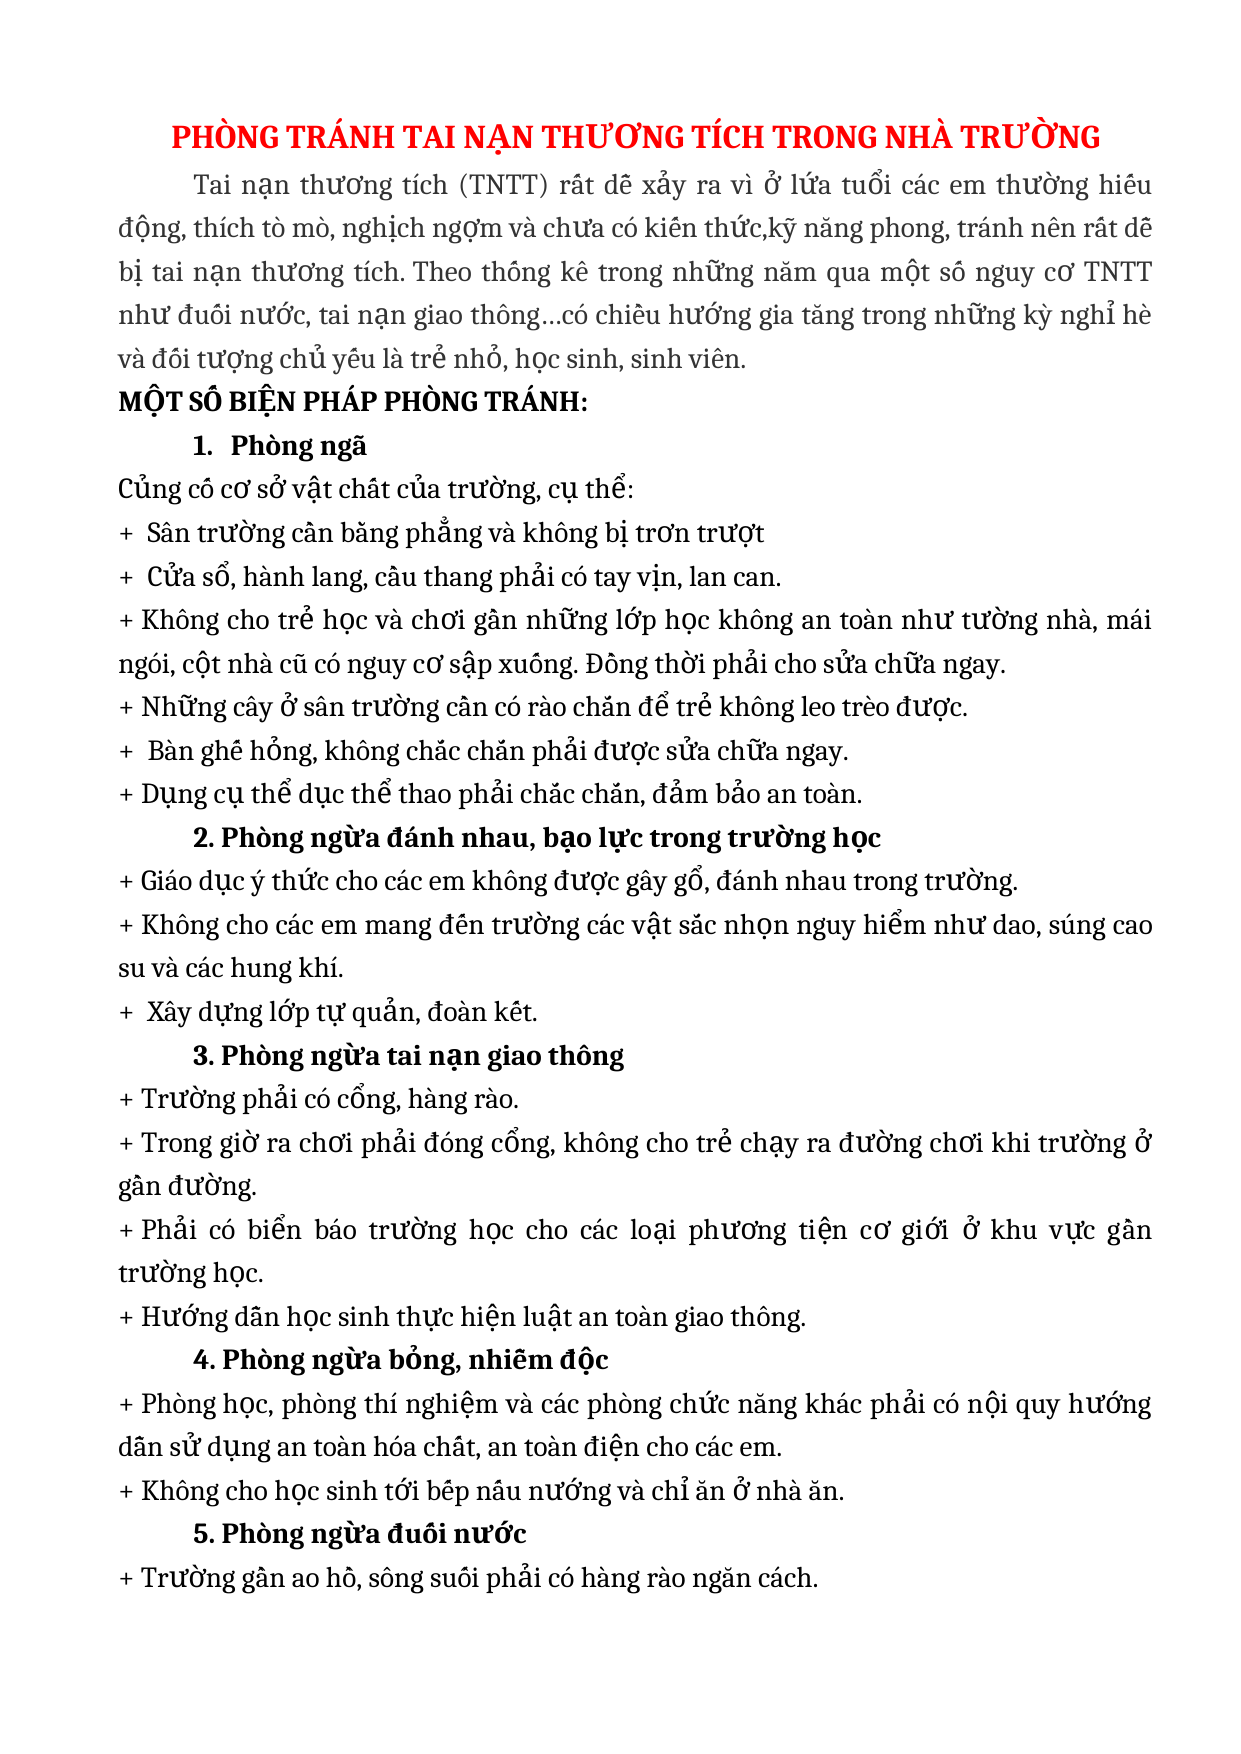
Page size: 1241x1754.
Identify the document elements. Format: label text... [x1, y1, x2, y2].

text + Giáo dục ý thức cho các em không được gây gổ, đánh nhau trong trường. [118, 864, 1153, 898]
text PHÒNG TRÁNH TAI NẠN THƯƠNG TÍCH TRONG NHÀ TRƯỜNG [118, 118, 1153, 156]
text + Trong giờ ra chơi phải đóng cổng, không cho trẻ chạy ra đường chơi khi trường ở gần đường. [118, 1126, 1153, 1203]
text + Bàn ghế hỏng, không chắc chắn phải được sửa chữa ngay. [118, 734, 1153, 767]
text 4. Phòng ngừa bỏng, nhiễm độc [118, 1343, 1153, 1377]
text + Trường gần ao hồ, sông suối phải có hàng rào ngăn cách. [118, 1561, 1153, 1595]
text MỘT SỐ BIỆN PHÁP PHÒNG TRÁNH: [118, 386, 1153, 419]
text Tai nạn thương tích (TNTT) rất dễ xảy ra vì ở lứa tuổi các em thường hiếu động, thích tò mò, nghịch ngợm và chưa có kiến thức,kỹ năng phong, tránh nên rất dễ bị tai nạn thương tích. Theo thống kê trong những năm qua một số nguy cơ TNTT như đuối nước, tai nạn giao thông…có chiều hướng gia tăng trong những kỳ nghỉ hè và đối tượng chủ yếu là trẻ nhỏ, học sinh, sinh viên. [118, 168, 1153, 376]
text + Phải có biển báo trường học cho các loại phương tiện cơ giới ở khu vực gần trường học. [118, 1213, 1153, 1290]
text + Trường phải có cổng, hàng rào. [118, 1082, 1153, 1116]
text Củng cố cơ sở vật chất của trường, cụ thể: [118, 473, 1153, 506]
text 3. Phòng ngừa tai nạn giao thông [118, 1039, 1153, 1072]
text + Những cây ở sân trường cần có rào chắn để trẻ không leo trèo được. [118, 690, 1153, 724]
text + Xây dựng lớp tự quản, đoàn kết. [118, 995, 1153, 1029]
text + Sân trường cần bằng phẳng và không bị trơn trượt [118, 516, 1153, 550]
text + Hướng dẫn học sinh thực hiện luật an toàn giao thông. [118, 1300, 1153, 1333]
text + Dụng cụ thể dục thể thao phải chắc chắn, đảm bảo an toàn. [118, 777, 1153, 811]
text + Không cho các em mang đến trường các vật sắc nhọn nguy hiểm như dao, súng cao su và các hung khí. [118, 908, 1153, 985]
text + Không cho trẻ học và chơi gần những lớp học không an toàn như tường nhà, mái ngói, cột nhà cũ có nguy cơ sập xuống. Đồng thời phải cho sửa chữa ngay. [118, 603, 1153, 680]
text + Cửa sổ, hành lang, cầu thang phải có tay vịn, lan can. [118, 560, 1153, 593]
text 2. Phòng ngừa đánh nhau, bạo lực trong trường học [118, 821, 1153, 854]
text + Phòng học, phòng thí nghiệm và các phòng chức năng khác phải có nội quy hướng dẫn sử dụng an toàn hóa chất, an toàn điện cho các em. [118, 1387, 1153, 1464]
text 5. Phòng ngừa đuối nước [118, 1518, 1153, 1551]
text + Không cho học sinh tới bếp nấu nướng và chỉ ăn ở nhà ăn. [118, 1474, 1153, 1508]
list Phòng ngã [193, 429, 1153, 463]
